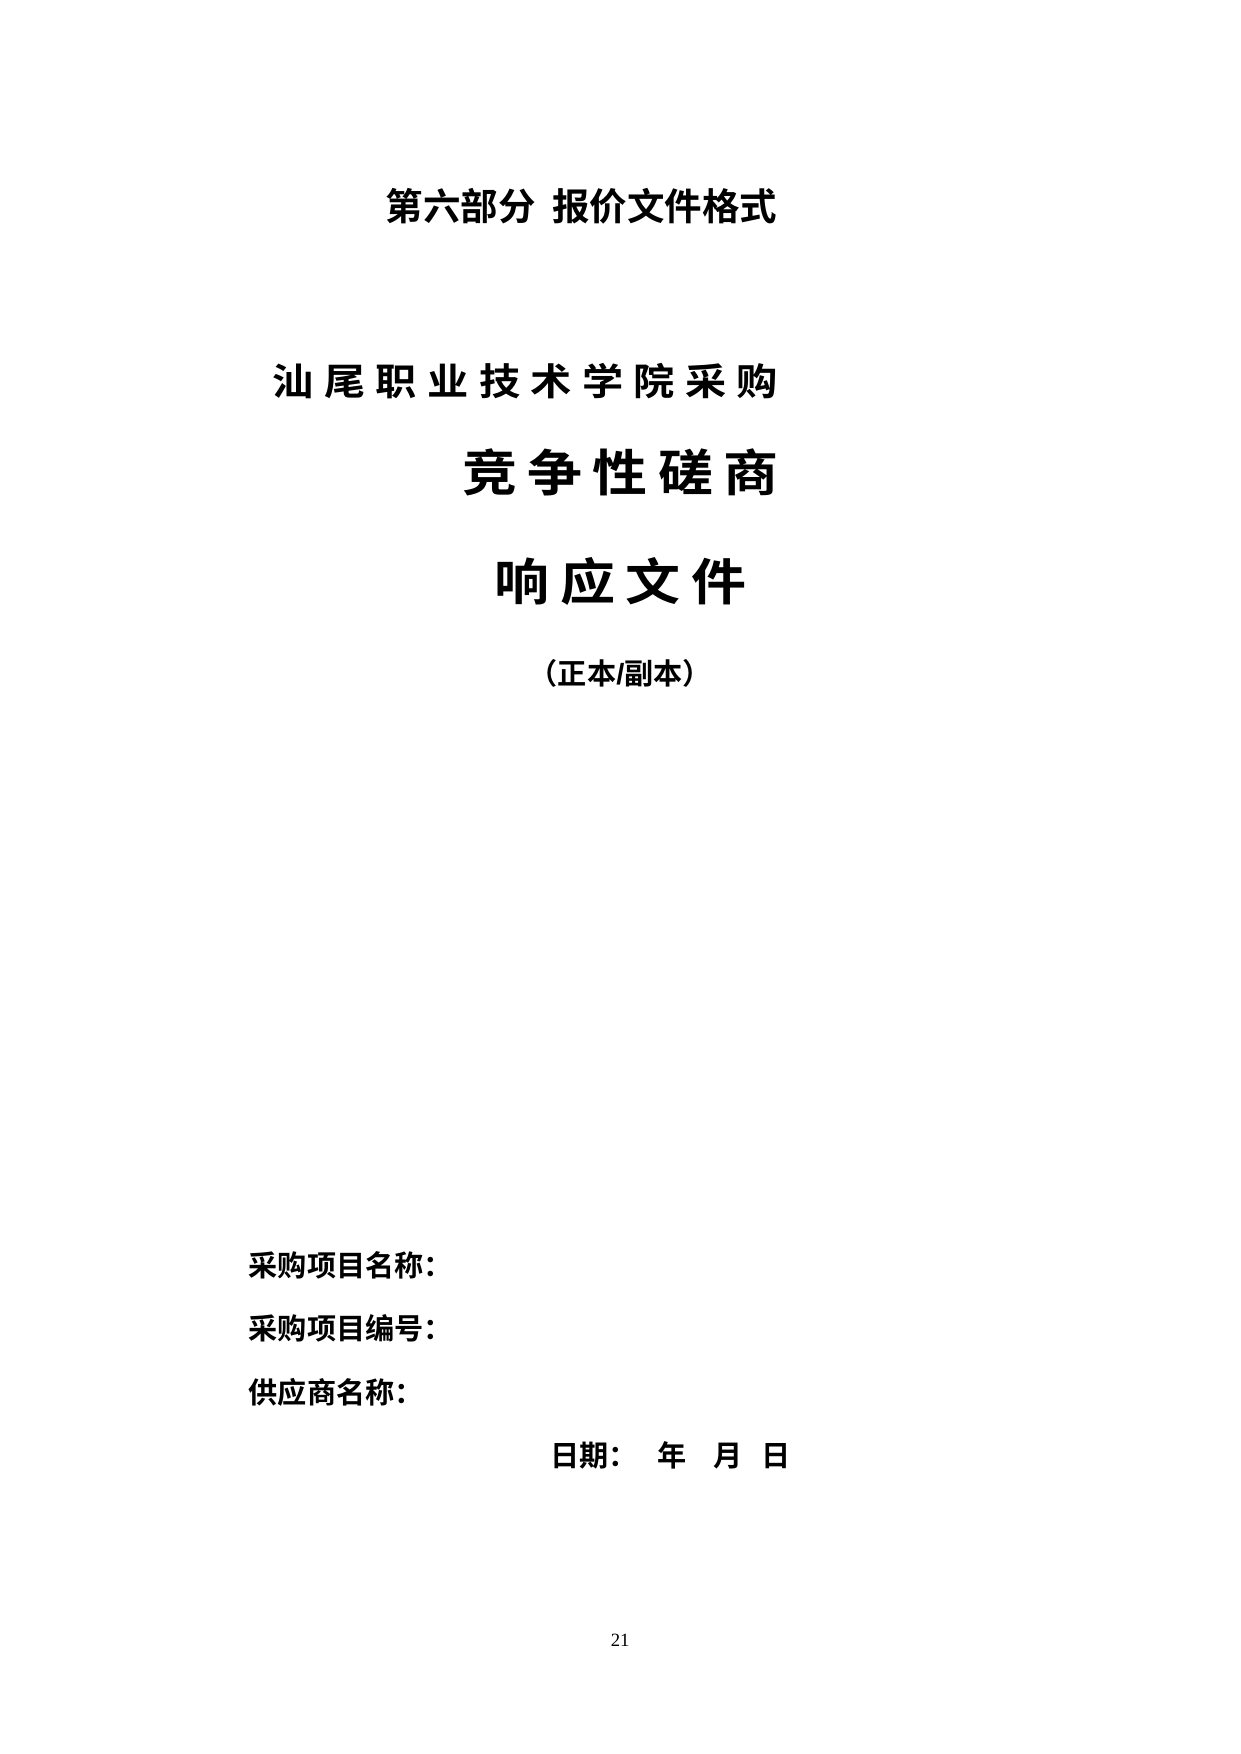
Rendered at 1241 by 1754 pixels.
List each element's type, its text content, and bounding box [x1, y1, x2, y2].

text 日期： 年 月 日 [148, 1433, 1092, 1475]
text 汕尾职业技术学院采购 [148, 352, 1092, 406]
text （正本/副本） [148, 651, 1092, 693]
text 采购项目名称： [148, 1242, 1092, 1285]
text 响应文件 [148, 542, 1092, 614]
text 第六部分 报价文件格式 [148, 177, 1015, 231]
text 采购项目编号： [148, 1306, 1092, 1348]
text 供应商名称： [148, 1369, 1092, 1412]
text 竞争性磋商 [148, 433, 1092, 506]
